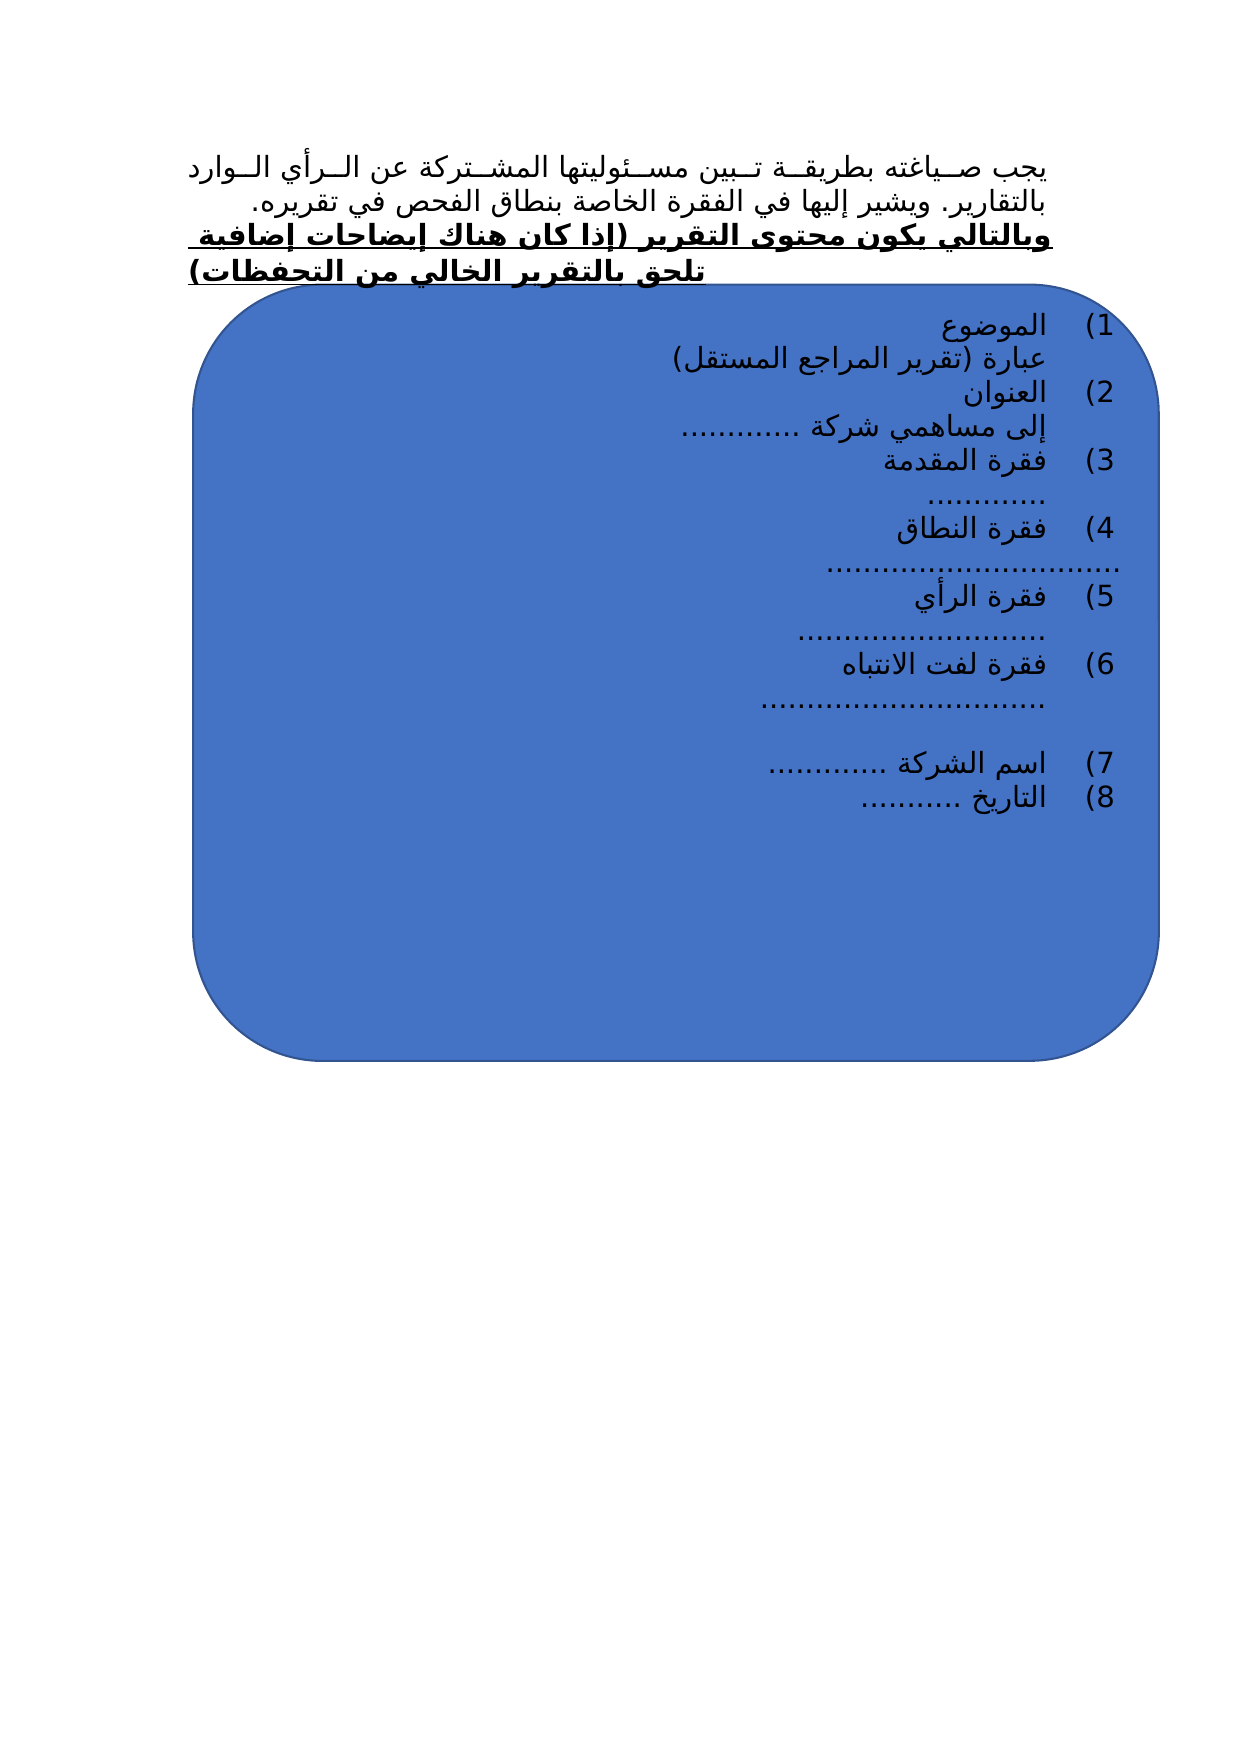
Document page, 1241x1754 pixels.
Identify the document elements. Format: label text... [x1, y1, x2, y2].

list ............................... [187, 681, 1047, 715]
list ........................... [187, 613, 1047, 647]
text وبالتالي يكون محتوى التقرير (إذا كان هناك إيضاحات إضافية تلحق بالتقرير الخالي من التحفظات) [187, 218, 1122, 288]
list فقرة المقدمة [187, 444, 1085, 478]
list العنوان [187, 376, 1085, 410]
list فقرة الرأي [187, 579, 1085, 613]
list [187, 150, 1047, 218]
list عبارة (تقرير المراجع المستقل) [187, 342, 1047, 376]
list فقرة النطاق [187, 512, 1085, 546]
list التاريخ ........... [187, 781, 1085, 815]
text ................................ [187, 546, 1122, 579]
list فقرة لفت الانتباه [187, 647, 1085, 681]
list ............. [187, 478, 1047, 512]
list إلى مساهمي شركة ............. [187, 410, 1047, 444]
list الموضوع [187, 308, 1085, 342]
list اسم الشركة ............. [187, 747, 1085, 781]
